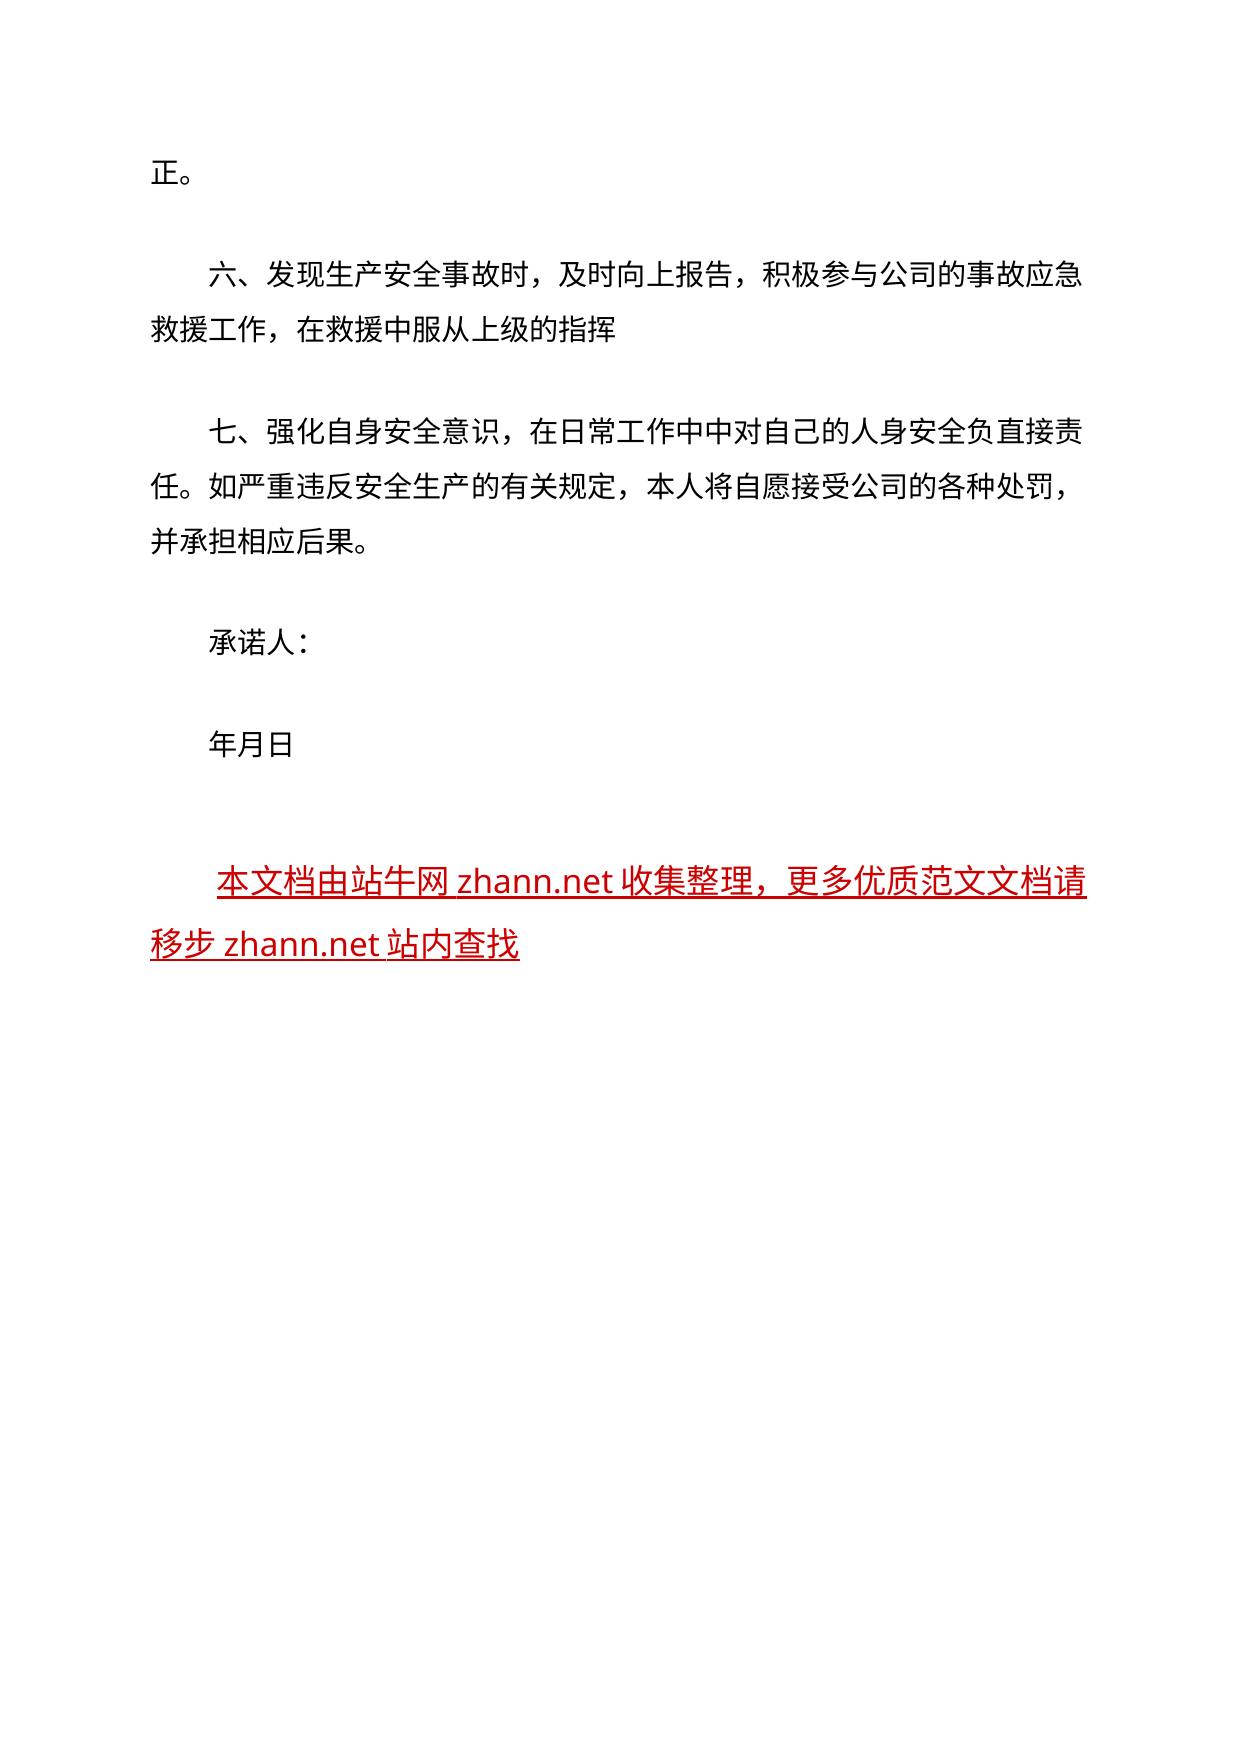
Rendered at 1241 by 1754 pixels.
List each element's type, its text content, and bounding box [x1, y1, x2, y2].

text 六、发现生产安全事故时，及时向上报告，积极参与公司的事故应急救援工作，在救援中服从上级的指挥 [150, 252, 1090, 349]
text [150, 150, 1090, 192]
text 年月日 [150, 722, 1090, 764]
text 本文档由站牛网zhann.net收集整理，更多优质范文文档请移步zhann.net站内查找 [150, 855, 1090, 966]
text 承诺人： [150, 620, 1090, 662]
text 七、强化自身安全意识，在日常工作中中对自己的人身安全负直接责任。如严重违反安全生产的有关规定，本人将自愿接受公司的各种处罚，并承担相应后果。 [150, 408, 1090, 561]
